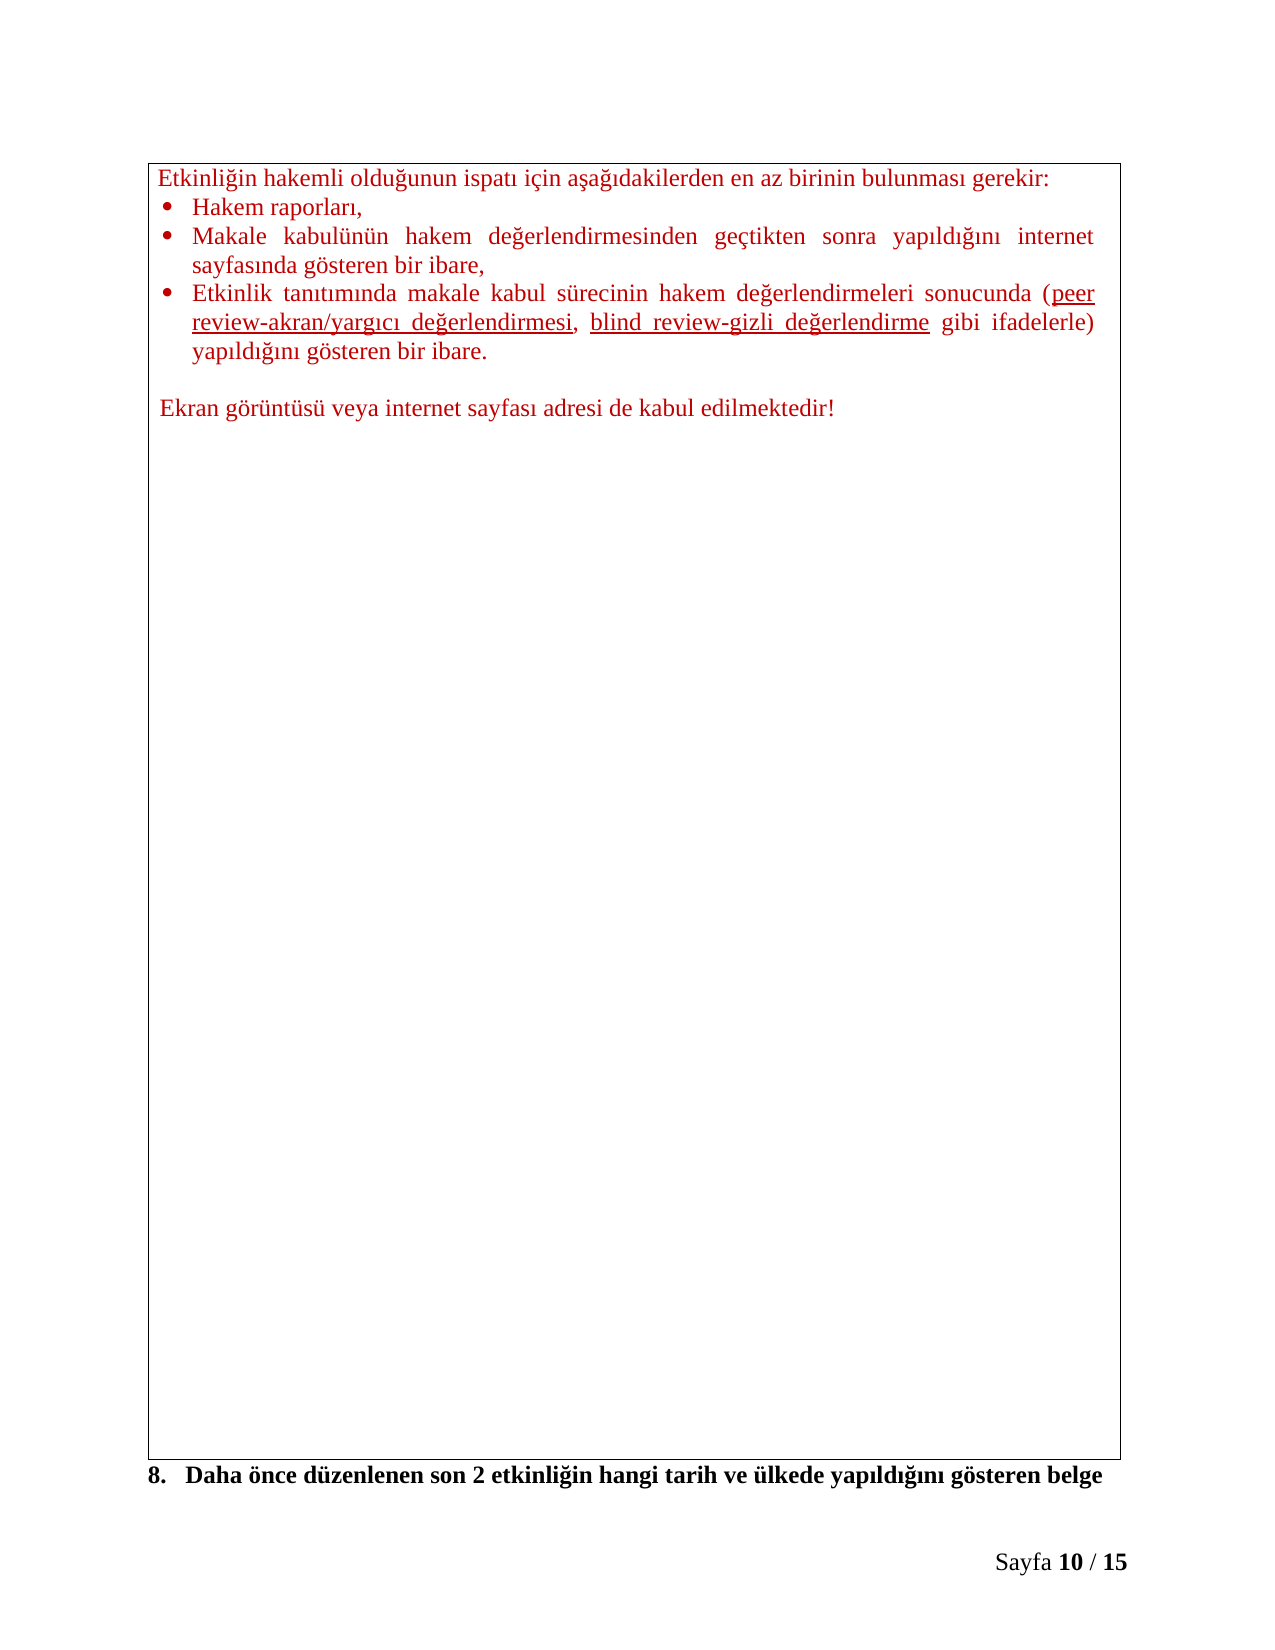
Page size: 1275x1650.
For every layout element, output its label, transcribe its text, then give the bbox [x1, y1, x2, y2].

table_header Etkinliğin hakemli olduğunun ispatı için aşağıdakilerden en az birinin bulunması gerekir: Hakem raporları, Makale kabulünün hakem değerlendirmesinden geçtikten sonra yapıldığını internet sayfasında gösteren bir ibare, Etkinlik tanıtımında makale kabul sürecinin hakem değerlendirmeleri sonucunda (peer review-akran/yargıcı değerlendirmesi, blind review-gizli değerlendirme gibi ifadelerle) yapıldığını gösteren bir ibare. Ekran görüntüsü veya internet sayfası adresi de kabul edilmektedir! [149, 164, 1120, 1459]
list Daha önce düzenlenen son 2 etkinliğin hangi tarih ve ülkede yapıldığını gösteren belge [148, 1460, 1127, 1489]
